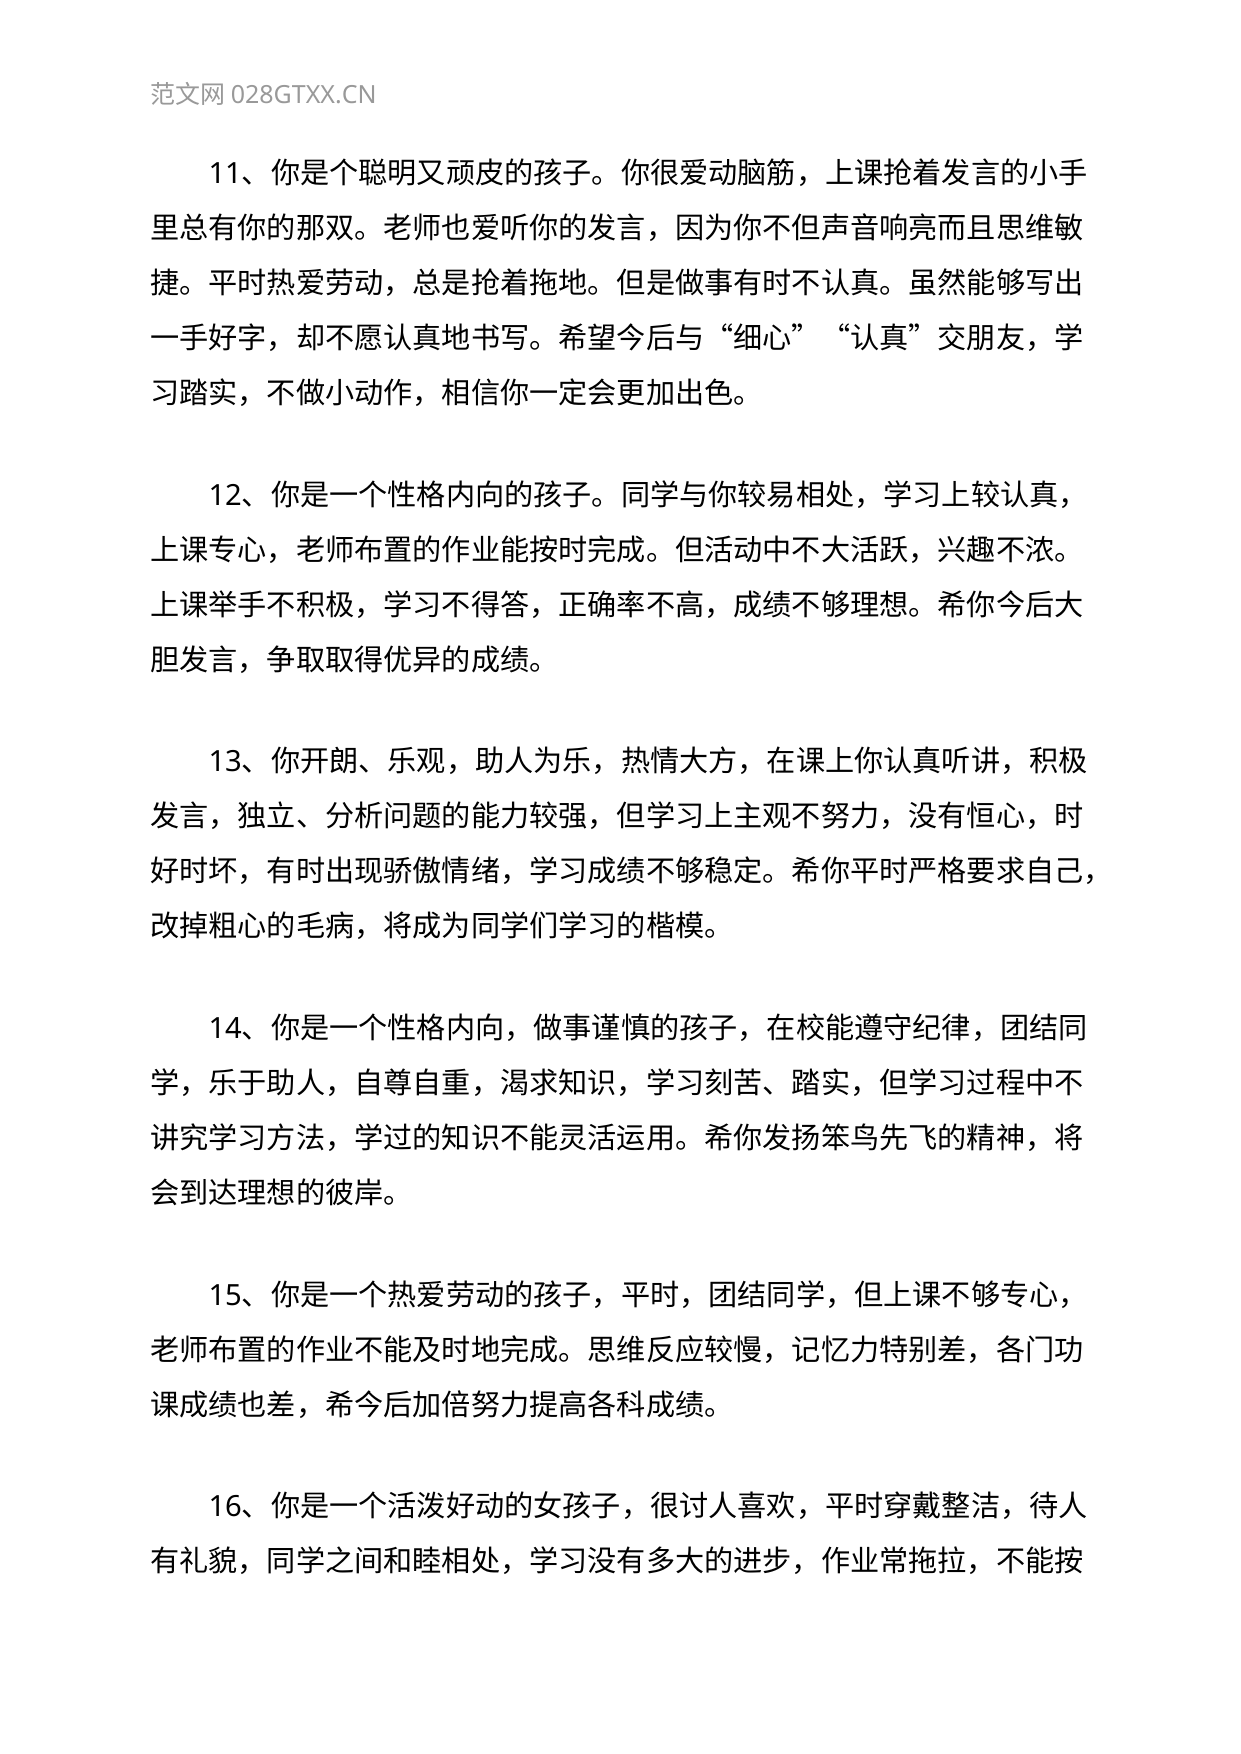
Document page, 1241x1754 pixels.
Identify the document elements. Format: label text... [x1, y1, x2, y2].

text 13、你开朗、乐观，助人为乐，热情大方，在课上你认真听讲，积极发言，独立、分析问题的能力较强，但学习上主观不努力，没有恒心，时好时坏，有时出现骄傲情绪，学习成绩不够稳定。希你平时严格要求自己，改掉粗心的毛病，将成为同学们学习的楷模。 [150, 738, 1090, 945]
text 11、你是个聪明又顽皮的孩子。你很爱动脑筋，上课抢着发言的小手里总有你的那双。老师也爱听你的发言，因为你不但声音响亮而且思维敏捷。平时热爱劳动，总是抢着拖地。但是做事有时不认真。虽然能够写出一手好字，却不愿认真地书写。希望今后与“细心”“认真”交朋友，学习踏实，不做小动作，相信你一定会更加出色。 [150, 150, 1090, 412]
text 12、你是一个性格内向的孩子。同学与你较易相处，学习上较认真，上课专心，老师布置的作业能按时完成。但活动中不大活跃，兴趣不浓。上课举手不积极，学习不得答，正确率不高，成绩不够理想。希你今后大胆发言，争取取得优异的成绩。 [150, 471, 1090, 678]
text 14、你是一个性格内向，做事谨慎的孩子，在校能遵守纪律，团结同学，乐于助人，自尊自重，渴求知识，学习刻苦、踏实，但学习过程中不讲究学习方法，学过的知识不能灵活运用。希你发扬笨鸟先飞的精神，将会到达理想的彼岸。 [150, 1004, 1090, 1212]
text 15、你是一个热爱劳动的孩子，平时，团结同学，但上课不够专心，老师布置的作业不能及时地完成。思维反应较慢，记忆力特别差，各门功课成绩也差，希今后加倍努力提高各科成绩。 [150, 1271, 1090, 1423]
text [150, 1483, 1090, 1580]
